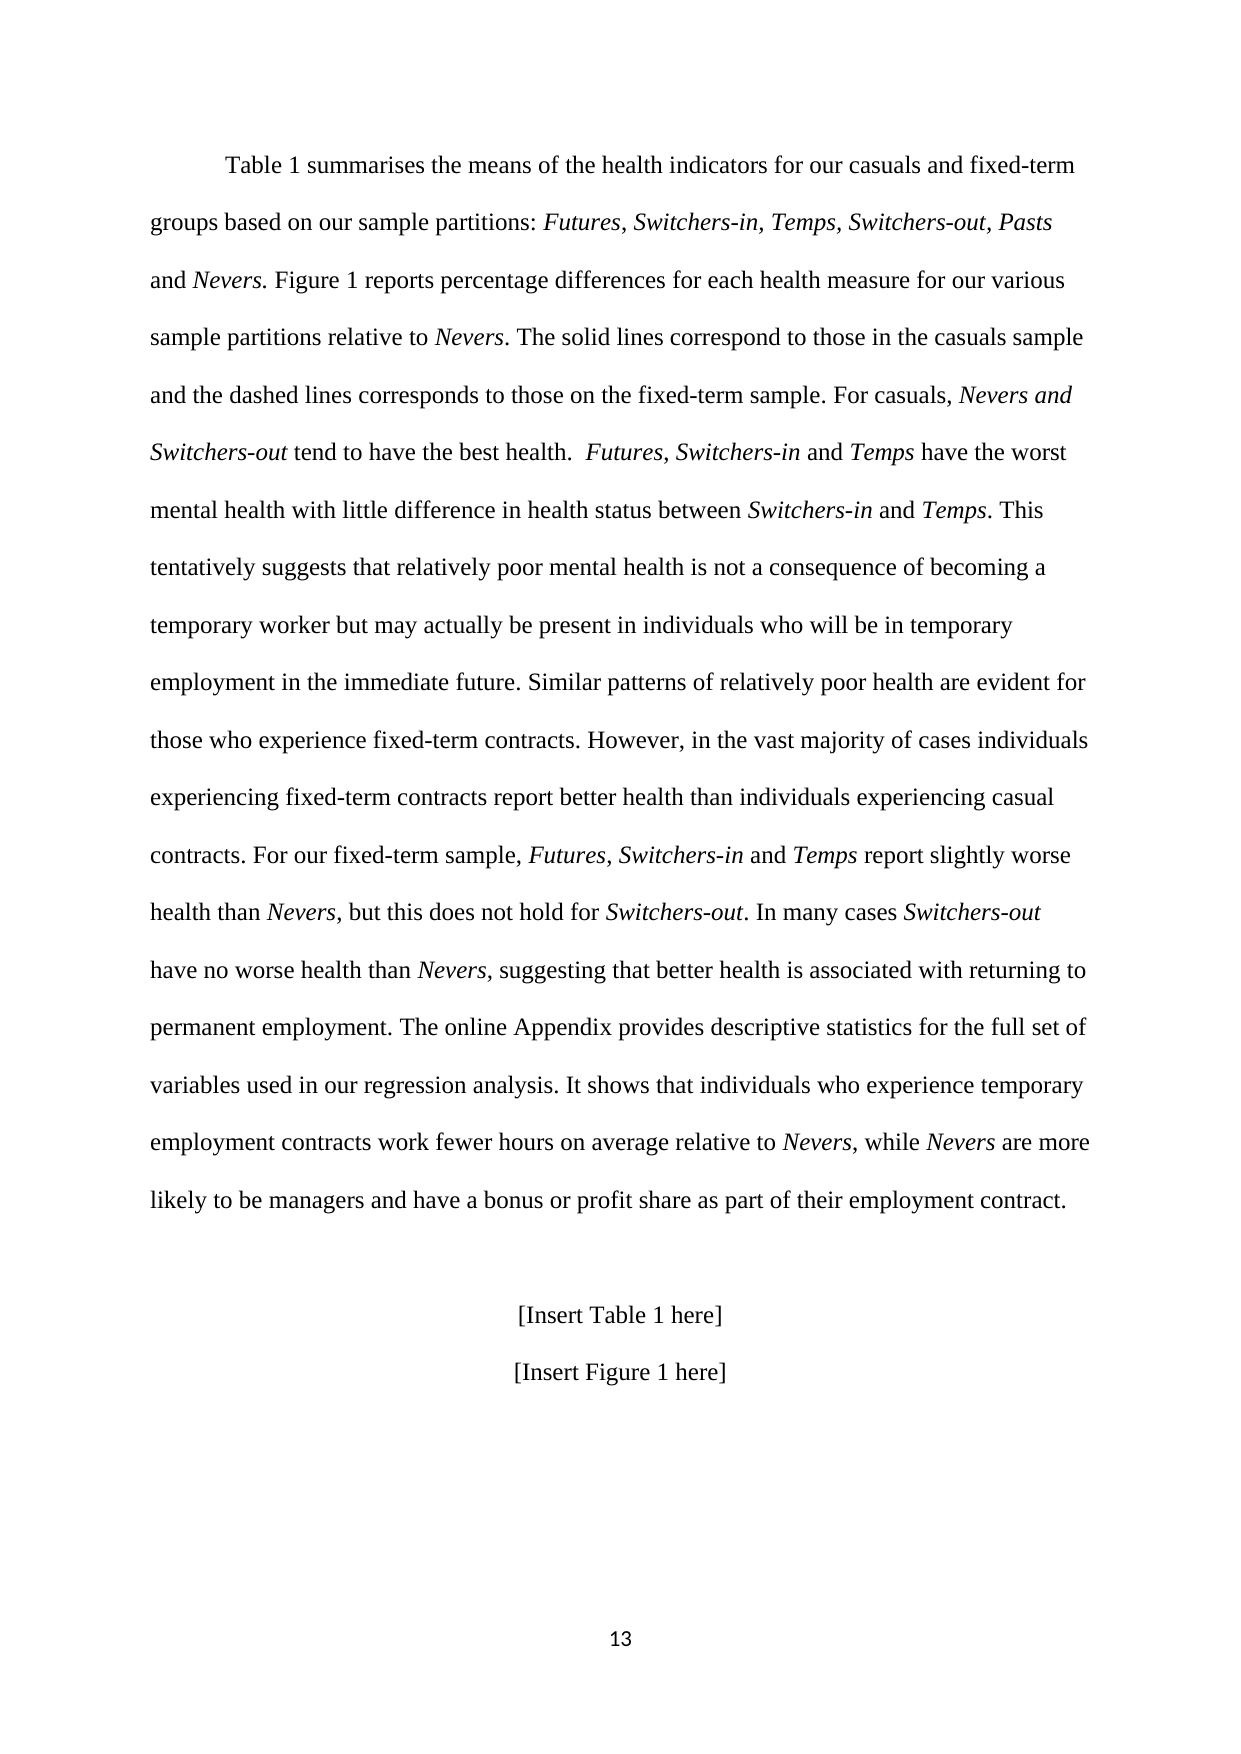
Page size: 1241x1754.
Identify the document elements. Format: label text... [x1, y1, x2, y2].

text [Insert Figure 1 here] [150, 1357, 1090, 1386]
text Table 1 summarises the means of the health indicators for our casuals and fixed-term groups based on our sample partitions: Futures, Switchers-in, Temps, Switchers-out, Pasts and Nevers. Figure 1 reports percentage differences for each health measure for our various sample partitions relative to Nevers. The solid lines correspond to those in the casuals sample and the dashed lines corresponds to those on the fixed-term sample. For casuals, Nevers and Switchers-out tend to have the best health. Futures, Switchers-in and Temps have the worst mental health with little difference in health status between Switchers-in and Temps. This tentatively suggests that relatively poor mental health is not a consequence of becoming a temporary worker but may actually be present in individuals who will be in temporary employment in the immediate future. Similar patterns of relatively poor health are evident for those who experience fixed-term contracts. However, in the vast majority of cases individuals experiencing fixed-term contracts report better health than individuals experiencing casual contracts. For our fixed-term sample, Futures, Switchers-in and Temps report slightly worse health than Nevers, but this does not hold for Switchers-out. In many cases Switchers-out have no worse health than Nevers, suggesting that better health is associated with returning to permanent employment. The online Appendix provides descriptive statistics for the full set of variables used in our regression analysis. It shows that individuals who experience temporary employment contracts work fewer hours on average relative to Nevers, while Nevers are more likely to be managers and have a bonus or profit share as part of their employment contract. [150, 150, 1090, 1214]
text [Insert Table 1 here] [150, 1300, 1090, 1329]
